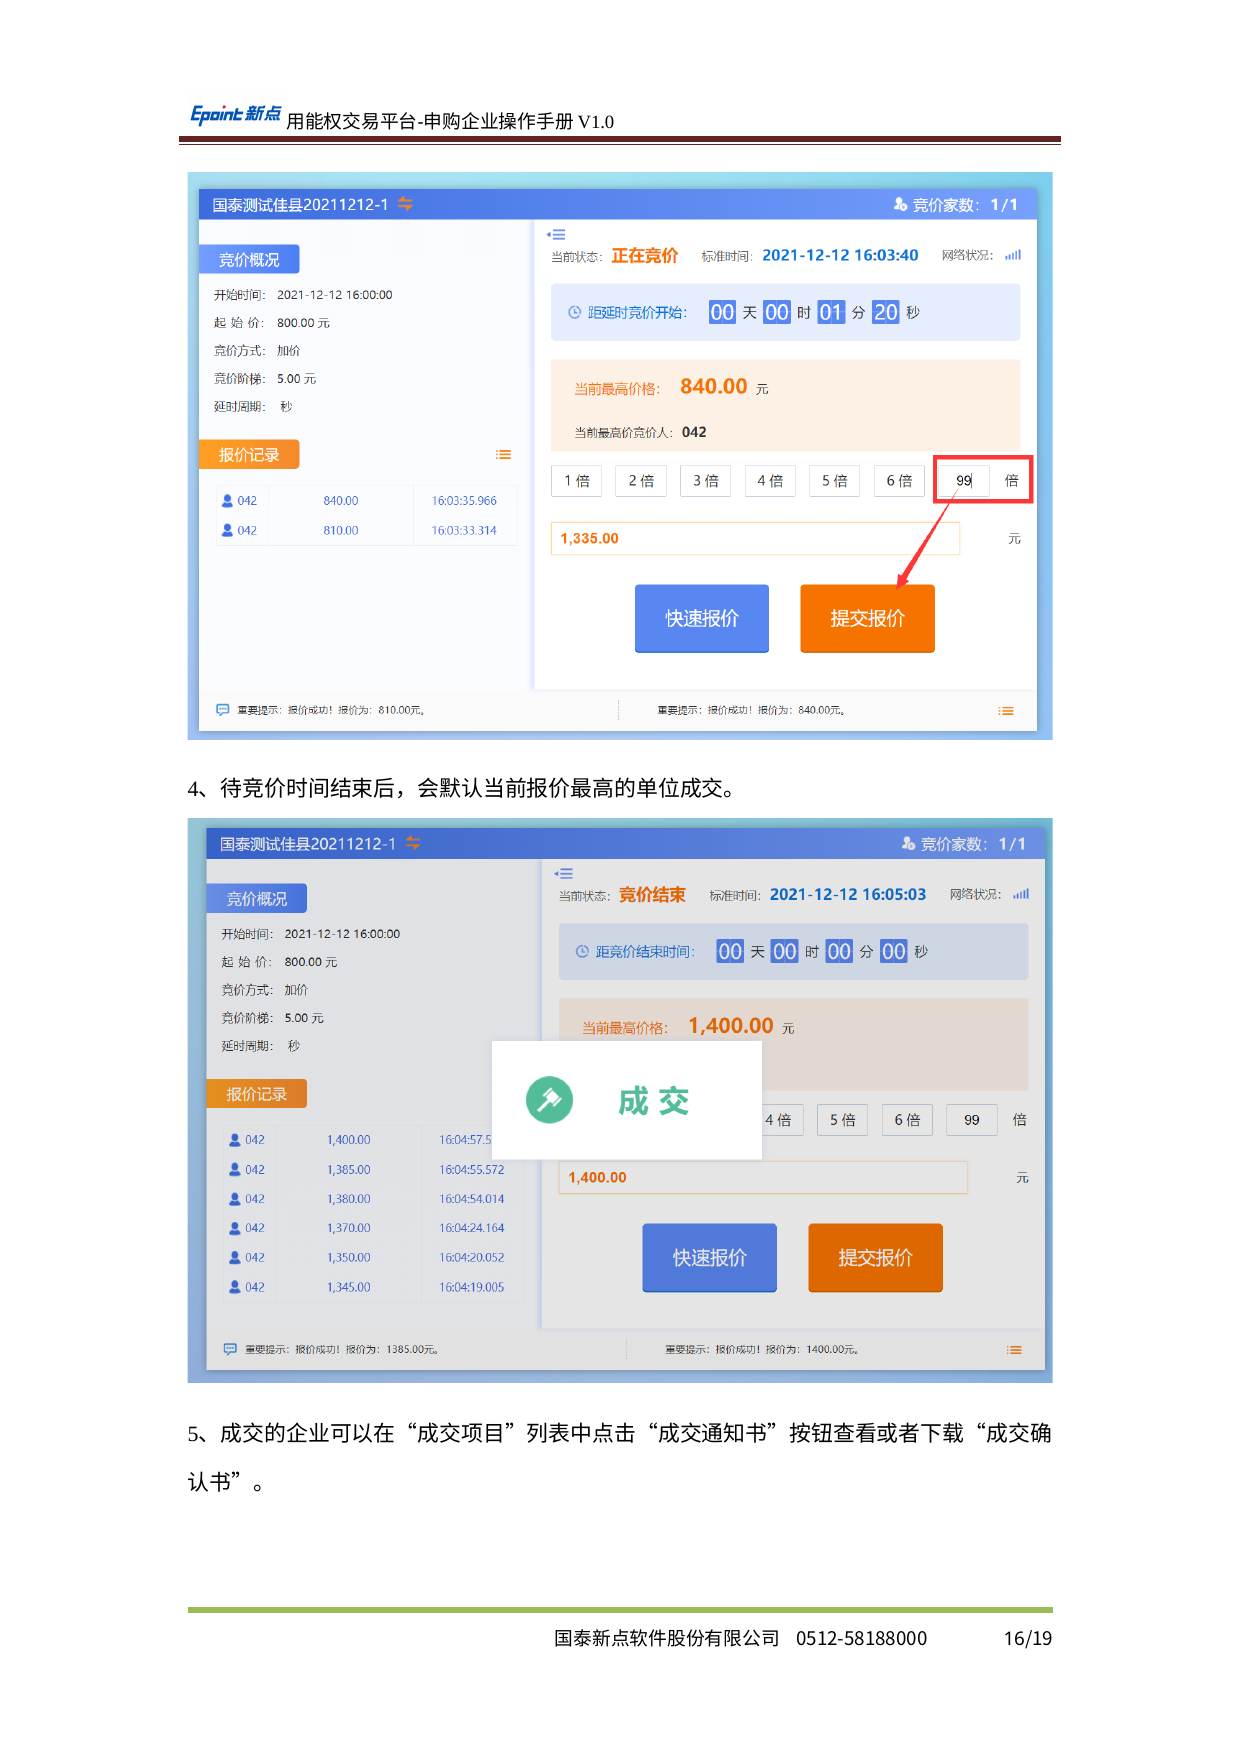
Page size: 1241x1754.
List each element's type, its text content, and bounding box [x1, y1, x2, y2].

picture [187, 90, 287, 129]
text 5、成交的企业可以在“成交项目”列表中点击“成交通知书”按钮查看或者下载“成交确认书”。 [187, 1416, 1053, 1497]
text 4、待竞价时间结束后，会默认当前报价最高的单位成交。 [187, 770, 1053, 803]
picture [187, 818, 1053, 1383]
picture [187, 172, 1053, 740]
